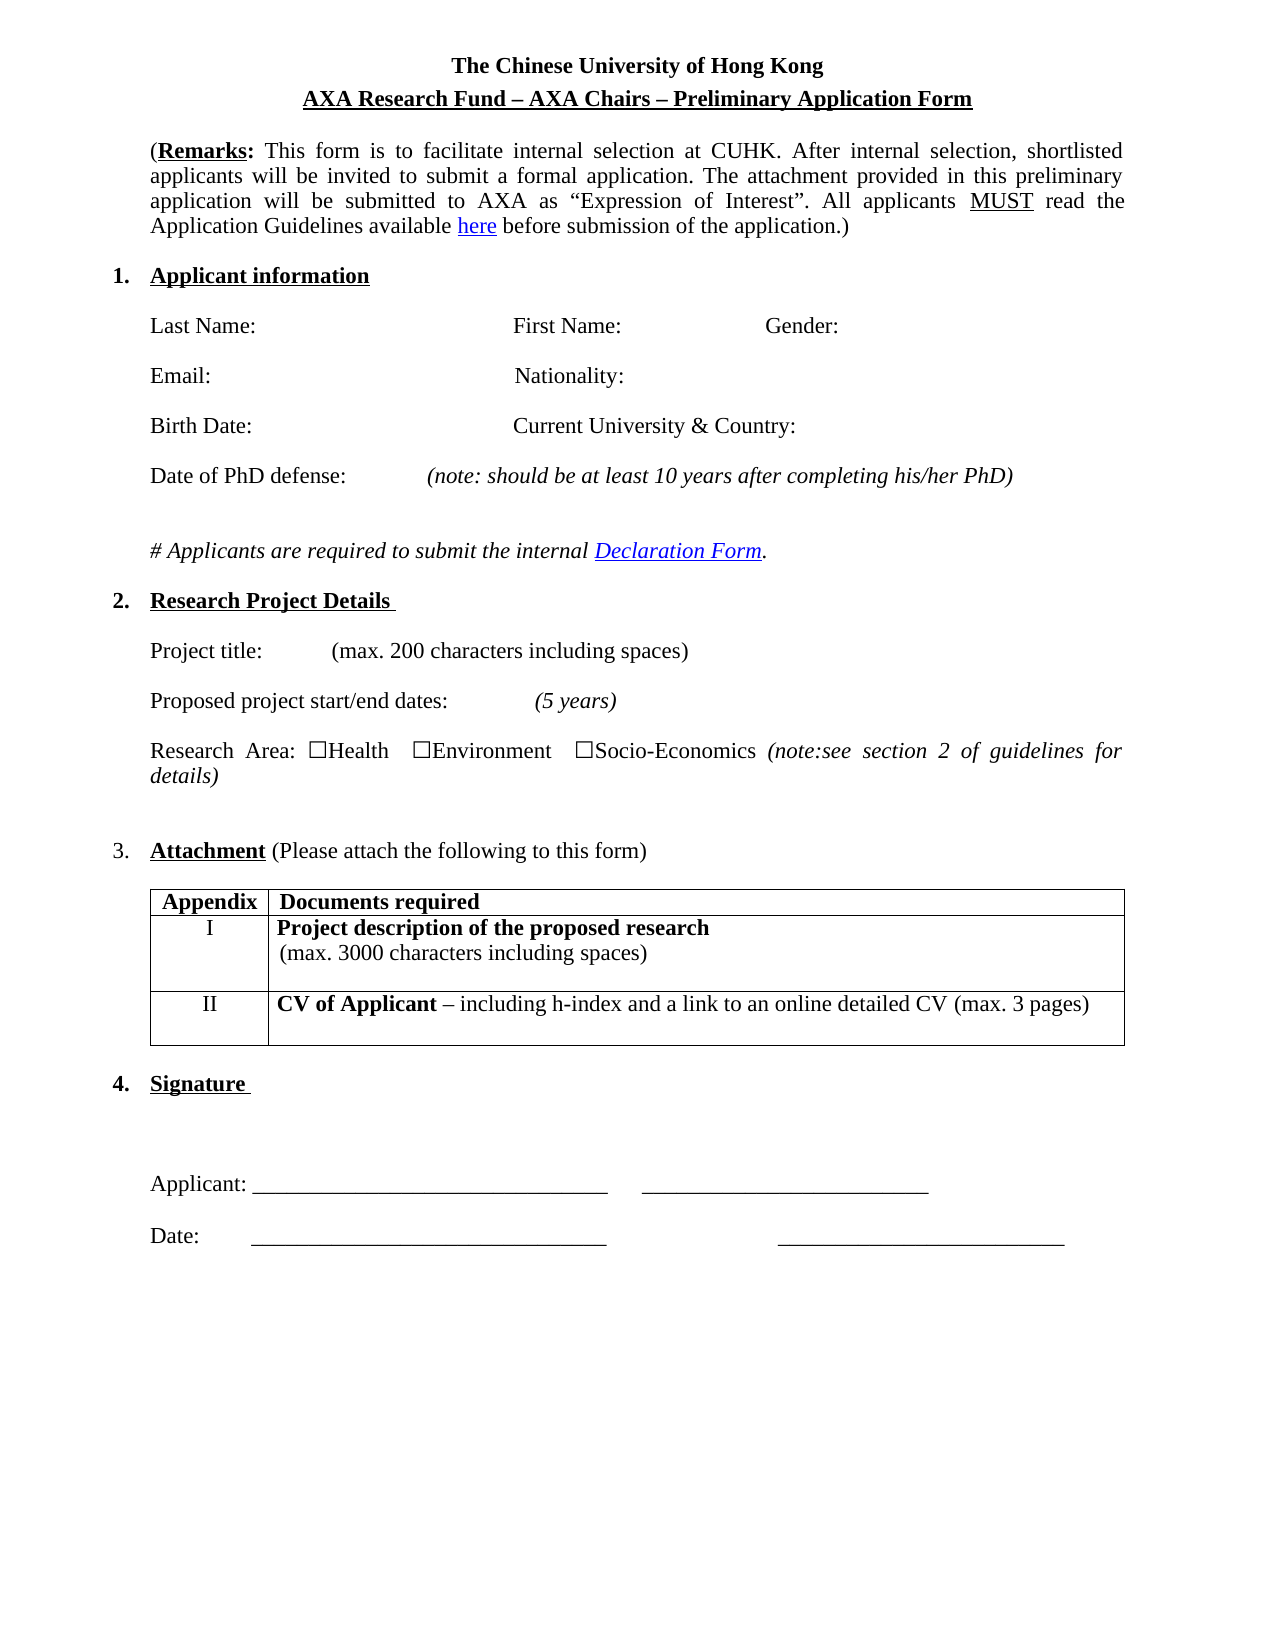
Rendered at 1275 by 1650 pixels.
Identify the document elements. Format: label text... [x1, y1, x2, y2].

text Last Name: First Name: Gender: [150, 313, 1125, 338]
table_cell CV of Applicant – including h-index and a link to an online detailed CV (max. 3 pages) [269, 992, 1124, 1045]
list Attachment (Please attach the following to this form) [112, 838, 1125, 863]
text Project title: (max. 200 characters including spaces) [150, 638, 1125, 663]
list Research Project Details [112, 588, 1125, 613]
text # Applicants are required to submit the internal Declaration Form. [112, 538, 1125, 563]
list Signature [112, 1071, 1125, 1096]
list Applicant information [112, 263, 1125, 288]
table_cell I [151, 916, 268, 991]
text Date of PhD defense: (note: should be at least 10 years after completing his/her PhD) [150, 463, 1125, 488]
text Birth Date: Current University & Country: [150, 413, 1125, 438]
text Proposed project start/end dates: (5 years) [150, 688, 1125, 713]
table_header Appendix [151, 890, 268, 914]
text Date: _______________________________ _________________________ [112, 1224, 1125, 1249]
table_cell Project description of the proposed research (max. 3000 characters including spaces) [269, 916, 1124, 991]
text AXA Research Fund – AXA Chairs – Preliminary Application Form [150, 80, 1125, 113]
text The Chinese University of Hong Kong [150, 47, 1125, 80]
table_cell II [151, 992, 268, 1045]
text Applicant: _______________________________ _________________________ [150, 1171, 1125, 1196]
table_header Documents required [269, 890, 1124, 914]
text Email: Nationality: [150, 363, 1125, 388]
text Research Area: Health Environment Socio-Economics (note:see section 2 of guidelines for details) [150, 738, 1125, 788]
text (Remarks: This form is to facilitate internal selection at CUHK. After internal selection, shortlisted applicants will be invited to submit a formal application. The attachment provided in this preliminary application will be submitted to AXA as “Expression of Interest”. All applicants MUST read the Application Guidelines available here before submission of the application.) [150, 138, 1125, 238]
